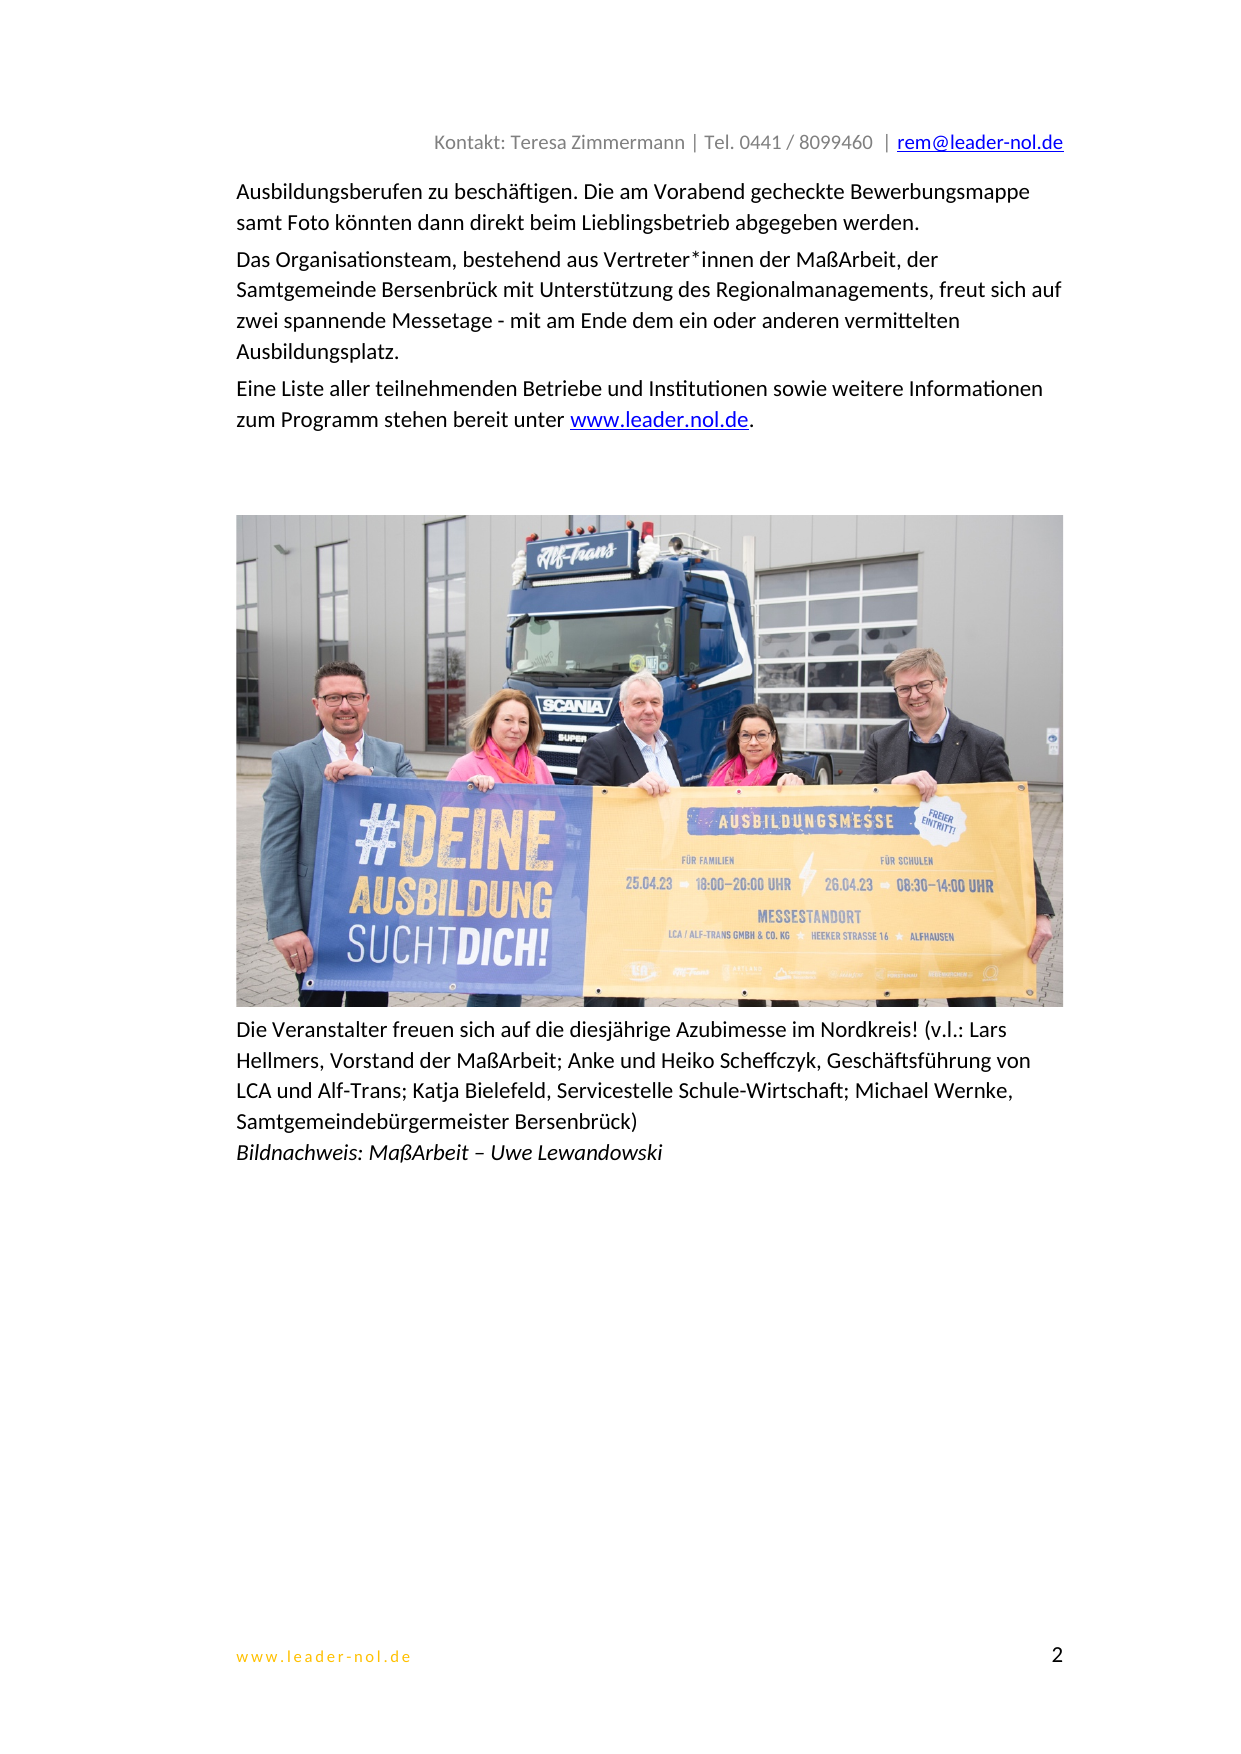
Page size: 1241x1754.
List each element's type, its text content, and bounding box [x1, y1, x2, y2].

text Die Veranstalter freuen sich auf die diesjährige Azubimesse im Nordkreis! (v.l.: Lars Hellmers, Vorstand der MaßArbeit; Anke und Heiko Scheffczyk, Geschäftsführung von LCA und Alf-Trans; Katja Bielefeld, Servicestelle Schule-Wirtschaft; Michael Wernke, Samtgemeindebürgermeister Bersenbrück) Bildnachweis: MaßArbeit – Uwe Lewandowski [236, 1015, 1063, 1166]
picture [236, 515, 1064, 1007]
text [236, 177, 1063, 236]
text Eine Liste aller teilnehmenden Betriebe und Institutionen sowie weitere Informationen zum Programm stehen bereit unter www.leader.nol.de. [236, 374, 1063, 433]
text Das Organisationsteam, bestehend aus Vertreter*innen der MaßArbeit, der Samtgemeinde Bersenbrück mit Unterstützung des Regionalmanagements, freut sich auf zwei spannende Messetage - mit am Ende dem ein oder anderen vermittelten Ausbildungsplatz. [236, 245, 1063, 365]
